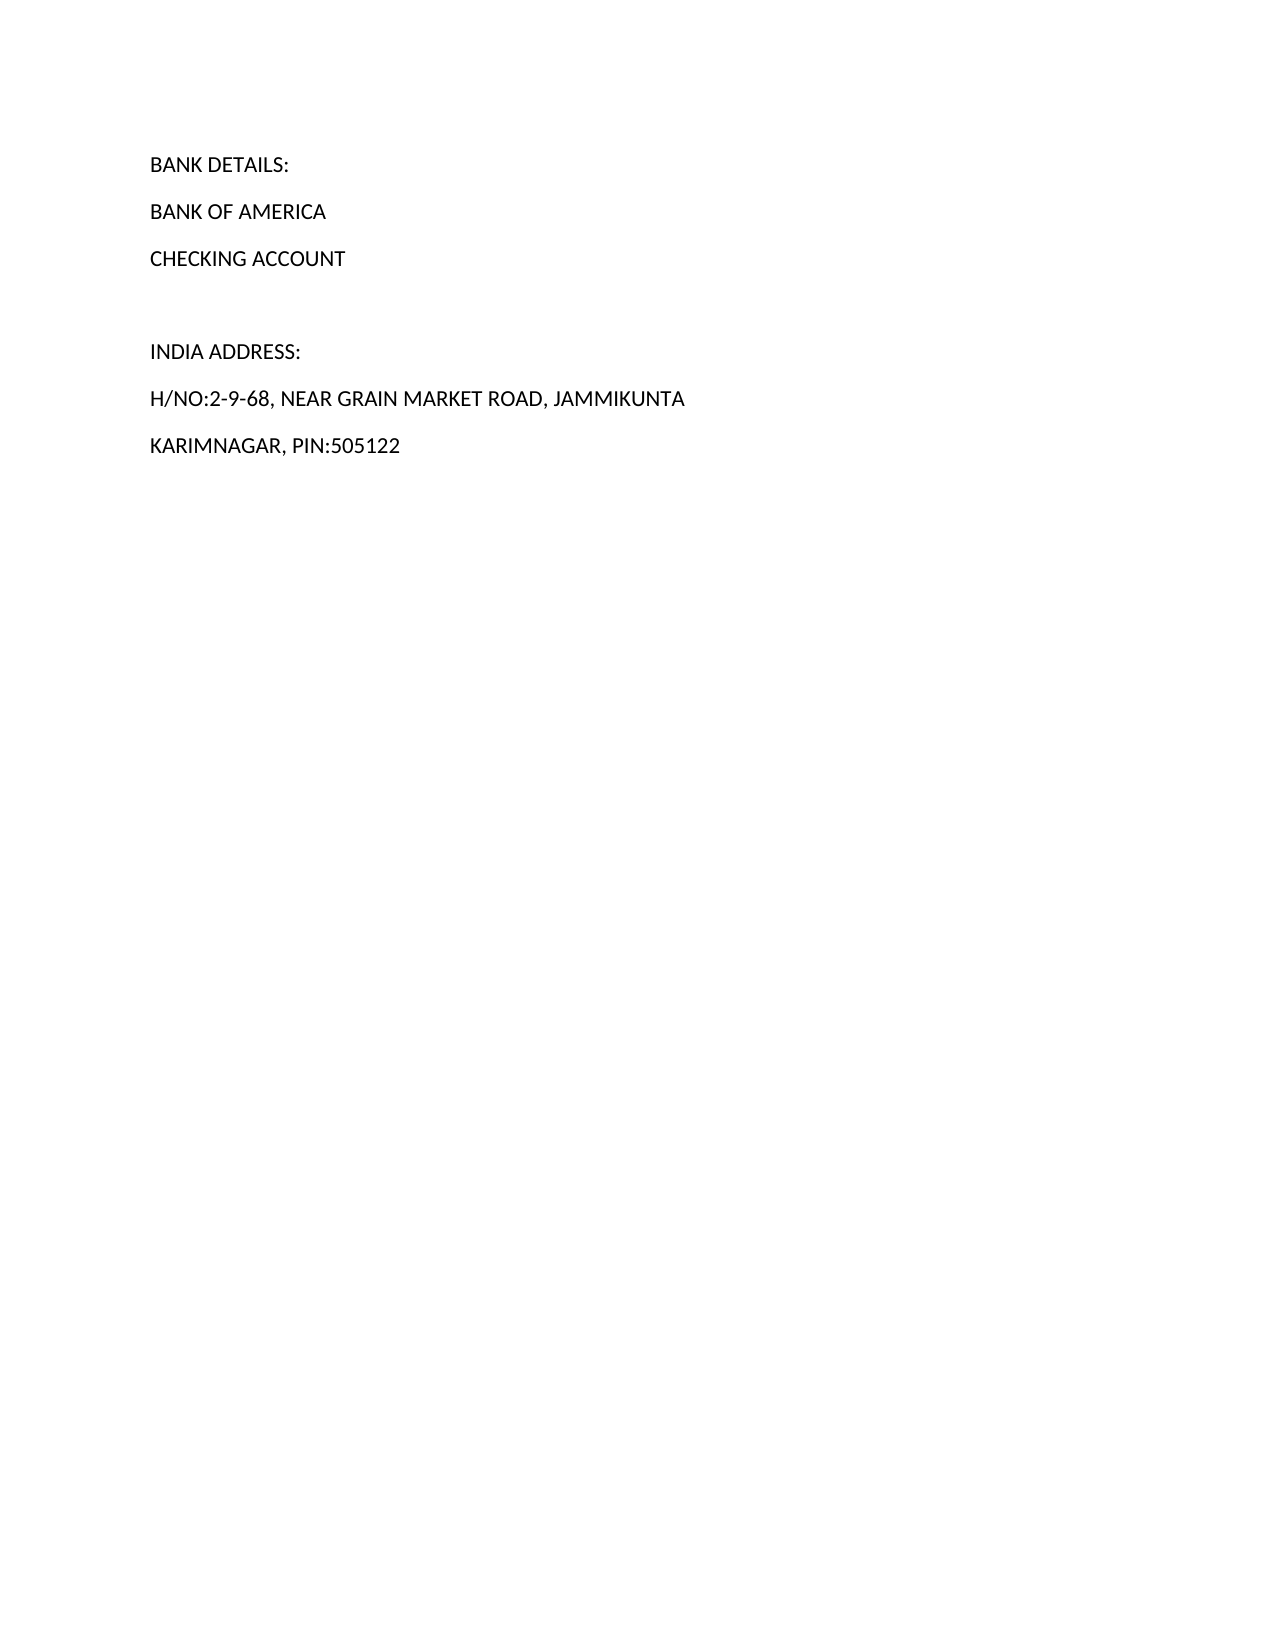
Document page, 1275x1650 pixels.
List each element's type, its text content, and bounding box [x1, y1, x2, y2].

text KARIMNAGAR, PIN:505122 [150, 431, 1125, 459]
text INDIA ADDRESS: [150, 337, 1125, 366]
text BANK DETAILS: [150, 150, 1125, 178]
text CHECKING ACCOUNT [150, 244, 1125, 272]
text H/NO:2-9-68, NEAR GRAIN MARKET ROAD, JAMMIKUNTA [150, 384, 1125, 412]
text BANK OF AMERICA [150, 197, 1125, 225]
